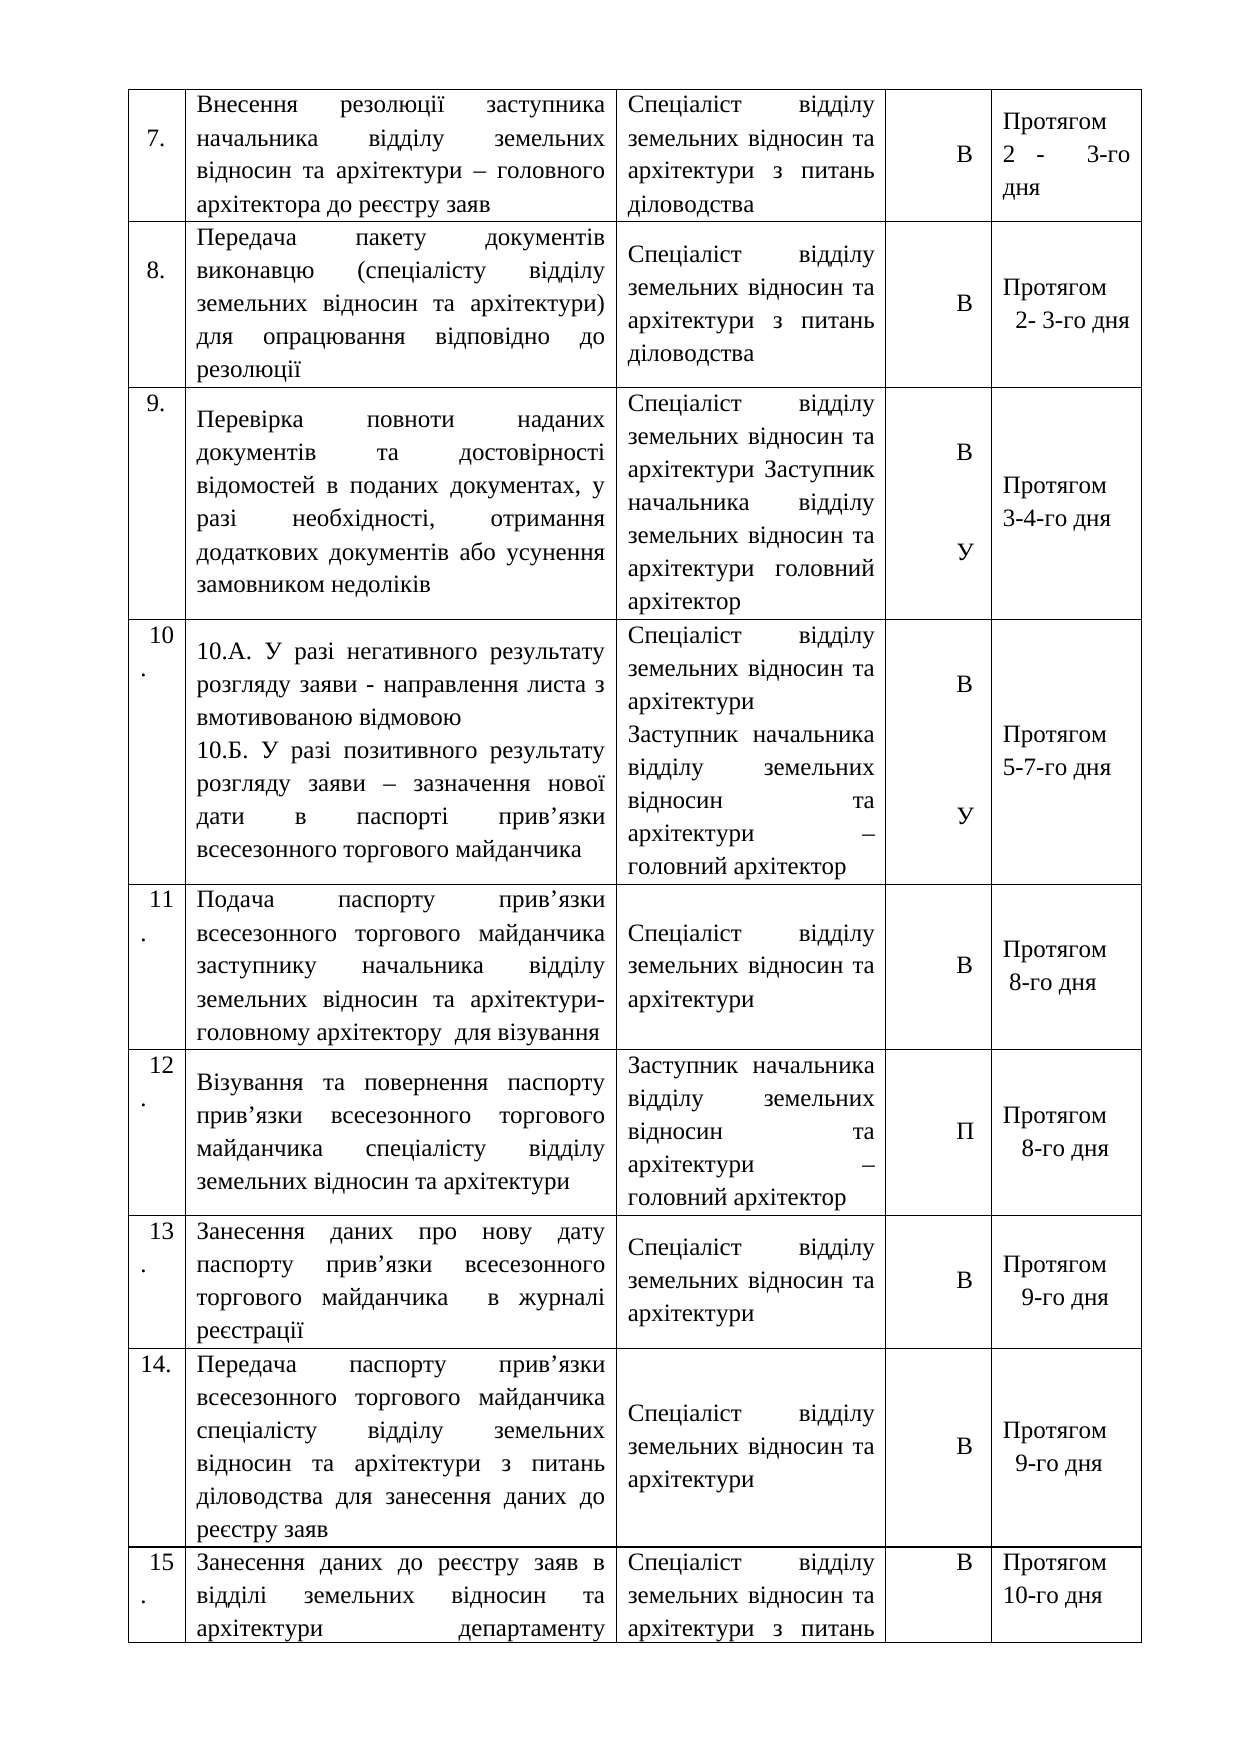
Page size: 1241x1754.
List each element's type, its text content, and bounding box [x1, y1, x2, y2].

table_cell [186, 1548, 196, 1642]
table_cell Спеціаліст відділу земельних відносин та архітектури з питань діловодства [617, 90, 885, 221]
table_cell Протягом 5-7-го дня [992, 620, 1141, 883]
table_cell 15. [129, 1548, 185, 1642]
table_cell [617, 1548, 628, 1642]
table_cell Протягом 2 - 3-го дня [992, 90, 1141, 221]
table_cell Протягом 2- 3-го дня [992, 222, 1141, 387]
table_cell 9. [129, 388, 185, 619]
table_cell В [886, 1216, 991, 1348]
table_cell Спеціаліст відділу земельних відносин та архітектури Заступник начальника відділу земельних відносин та архітектури – головний архітектор [617, 620, 885, 883]
table_cell В [886, 90, 991, 221]
table_cell Подача паспорту прив’язки всесезонного торгового майданчика заступнику начальника відділу земельних відносин та архітектури- головному архітектору для візування [186, 885, 616, 1049]
table_cell 12. [129, 1050, 185, 1215]
table_cell 11. [129, 885, 185, 1049]
table_cell 7. [129, 90, 185, 221]
table_cell Протягом 9-го дня [992, 1216, 1141, 1348]
table_cell 8. [129, 222, 185, 387]
table_cell Занесення даних про нову дату паспорту прив’язки всесезонного торгового майданчика в журналі реєстрації [186, 1216, 616, 1348]
table_cell Передача пакету документів виконавцю (спеціалісту відділу земельних відносин та архітектури) для опрацювання відповідно до резолюції [186, 222, 616, 387]
table_cell Спеціаліст відділу земельних відносин та архітектури [617, 1349, 885, 1546]
table_cell 13. [129, 1216, 185, 1348]
table_cell Візування та повернення паспорту прив’язки всесезонного торгового майданчика спеціалісту відділу земельних відносин та архітектури [186, 1050, 616, 1215]
table_cell Спеціаліст відділу земельних відносин та архітектури [617, 1216, 885, 1348]
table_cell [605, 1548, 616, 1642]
table_cell Протягом 8-го дня [992, 885, 1141, 1049]
table_cell Протягом 10-го дня [992, 1548, 1141, 1642]
table_cell В [886, 885, 991, 1049]
table_cell В [886, 1548, 991, 1642]
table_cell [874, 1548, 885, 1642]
table_cell Заступник начальника відділу земельних відносин та архітектури – головний архітектор [617, 1050, 885, 1215]
table_cell В [886, 1349, 991, 1546]
table_cell В [886, 222, 991, 387]
table_cell 10. [129, 620, 185, 883]
table_cell В У [886, 388, 991, 619]
table_cell Протягом 9-го дня [992, 1349, 1141, 1546]
table_cell П [886, 1050, 991, 1215]
table_cell В У [886, 620, 991, 883]
table_cell Спеціаліст відділу земельних відносин та архітектури [617, 885, 885, 1049]
table_cell Спеціаліст відділу земельних відносин та архітектури Заступник начальника відділу земельних відносин та архітектури головний архітектор [617, 388, 885, 619]
table_cell Протягом 8-го дня [992, 1050, 1141, 1215]
table_cell 14. [129, 1349, 185, 1546]
table_cell Внесення резолюції заступника начальника відділу земельних відносин та архітектури – головного архітектора до реєстру заяв [186, 90, 616, 221]
table_cell Перевірка повноти наданих документів та достовірності відомостей в поданих документах, у разі необхідності, отримання додаткових документів або усунення замовником недоліків [186, 388, 616, 619]
table_cell Передача паспорту прив’язки всесезонного торгового майданчика спеціалісту відділу земельних відносин та архітектури з питань діловодства для занесення даних до реєстру заяв [186, 1349, 616, 1546]
table_cell Протягом 3-4-го дня [992, 388, 1141, 619]
table_cell Спеціаліст відділу земельних відносин та архітектури з питань діловодства [617, 222, 885, 387]
table_cell 10.А. У разі негативного результату розгляду заяви - направлення листа з вмотивованою відмовою 10.Б. У разі позитивного результату розгляду заяви – зазначення нової дати в паспорті прив’язки всесезонного торгового майданчика [186, 620, 616, 883]
